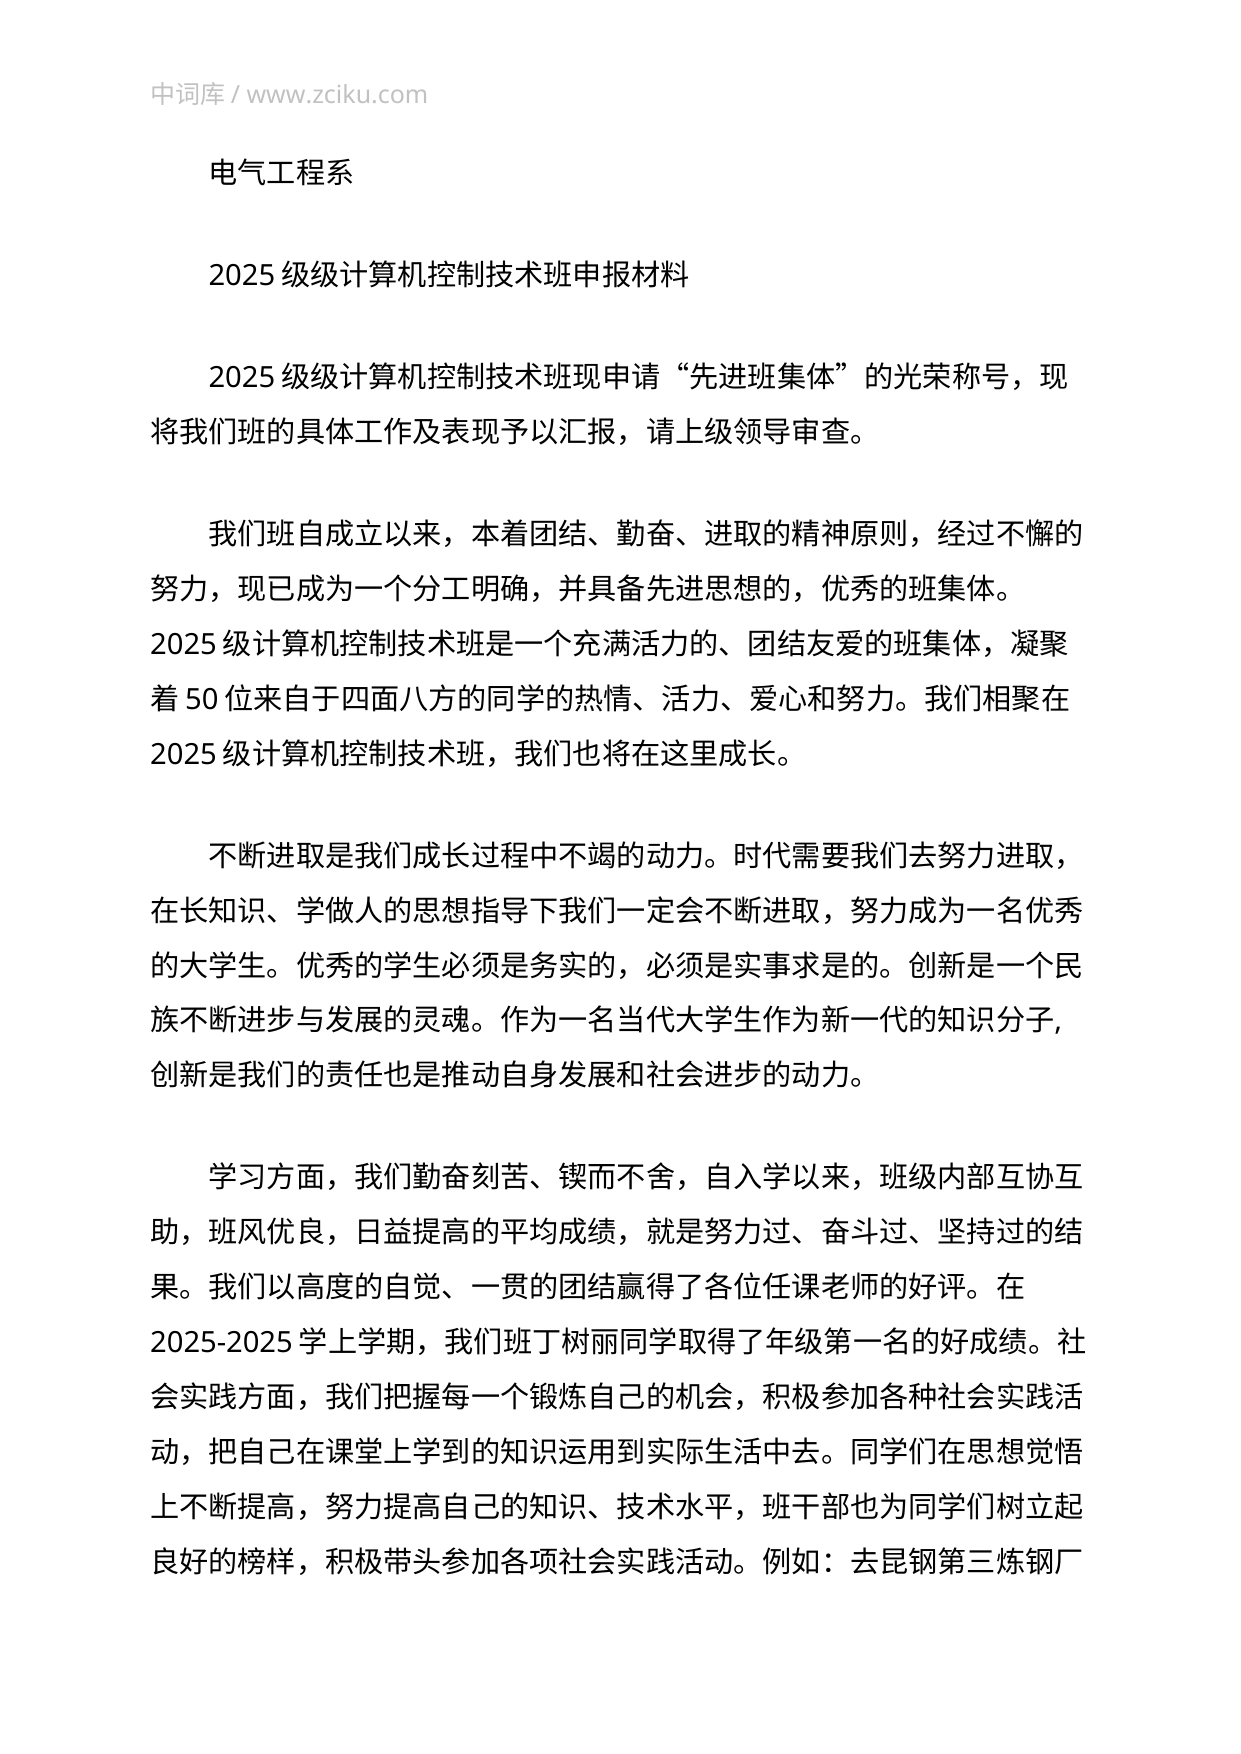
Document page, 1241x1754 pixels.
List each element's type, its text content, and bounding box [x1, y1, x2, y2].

text 电气工程系 [150, 150, 1090, 192]
text 2025级级计算机控制技术班申报材料 [150, 252, 1090, 294]
text 2025级级计算机控制技术班现申请“先进班集体”的光荣称号，现将我们班的具体工作及表现予以汇报，请上级领导审查。 [150, 354, 1090, 451]
text 不断进取是我们成长过程中不竭的动力。时代需要我们去努力进取，在长知识、学做人的思想指导下我们一定会不断进取，努力成为一名优秀的大学生。优秀的学生必须是务实的，必须是实事求是的。创新是一个民族不断进步与发展的灵魂。作为一名当代大学生作为新一代的知识分子,创新是我们的责任也是推动自身发展和社会进步的动力。 [150, 832, 1090, 1094]
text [150, 1154, 1090, 1580]
text 我们班自成立以来，本着团结、勤奋、进取的精神原则，经过不懈的努力，现已成为一个分工明确，并具备先进思想的，优秀的班集体。2025级计算机控制技术班是一个充满活力的、团结友爱的班集体，凝聚着50位来自于四面八方的同学的热情、活力、爱心和努力。我们相聚在2025级计算机控制技术班，我们也将在这里成长。 [150, 511, 1090, 773]
